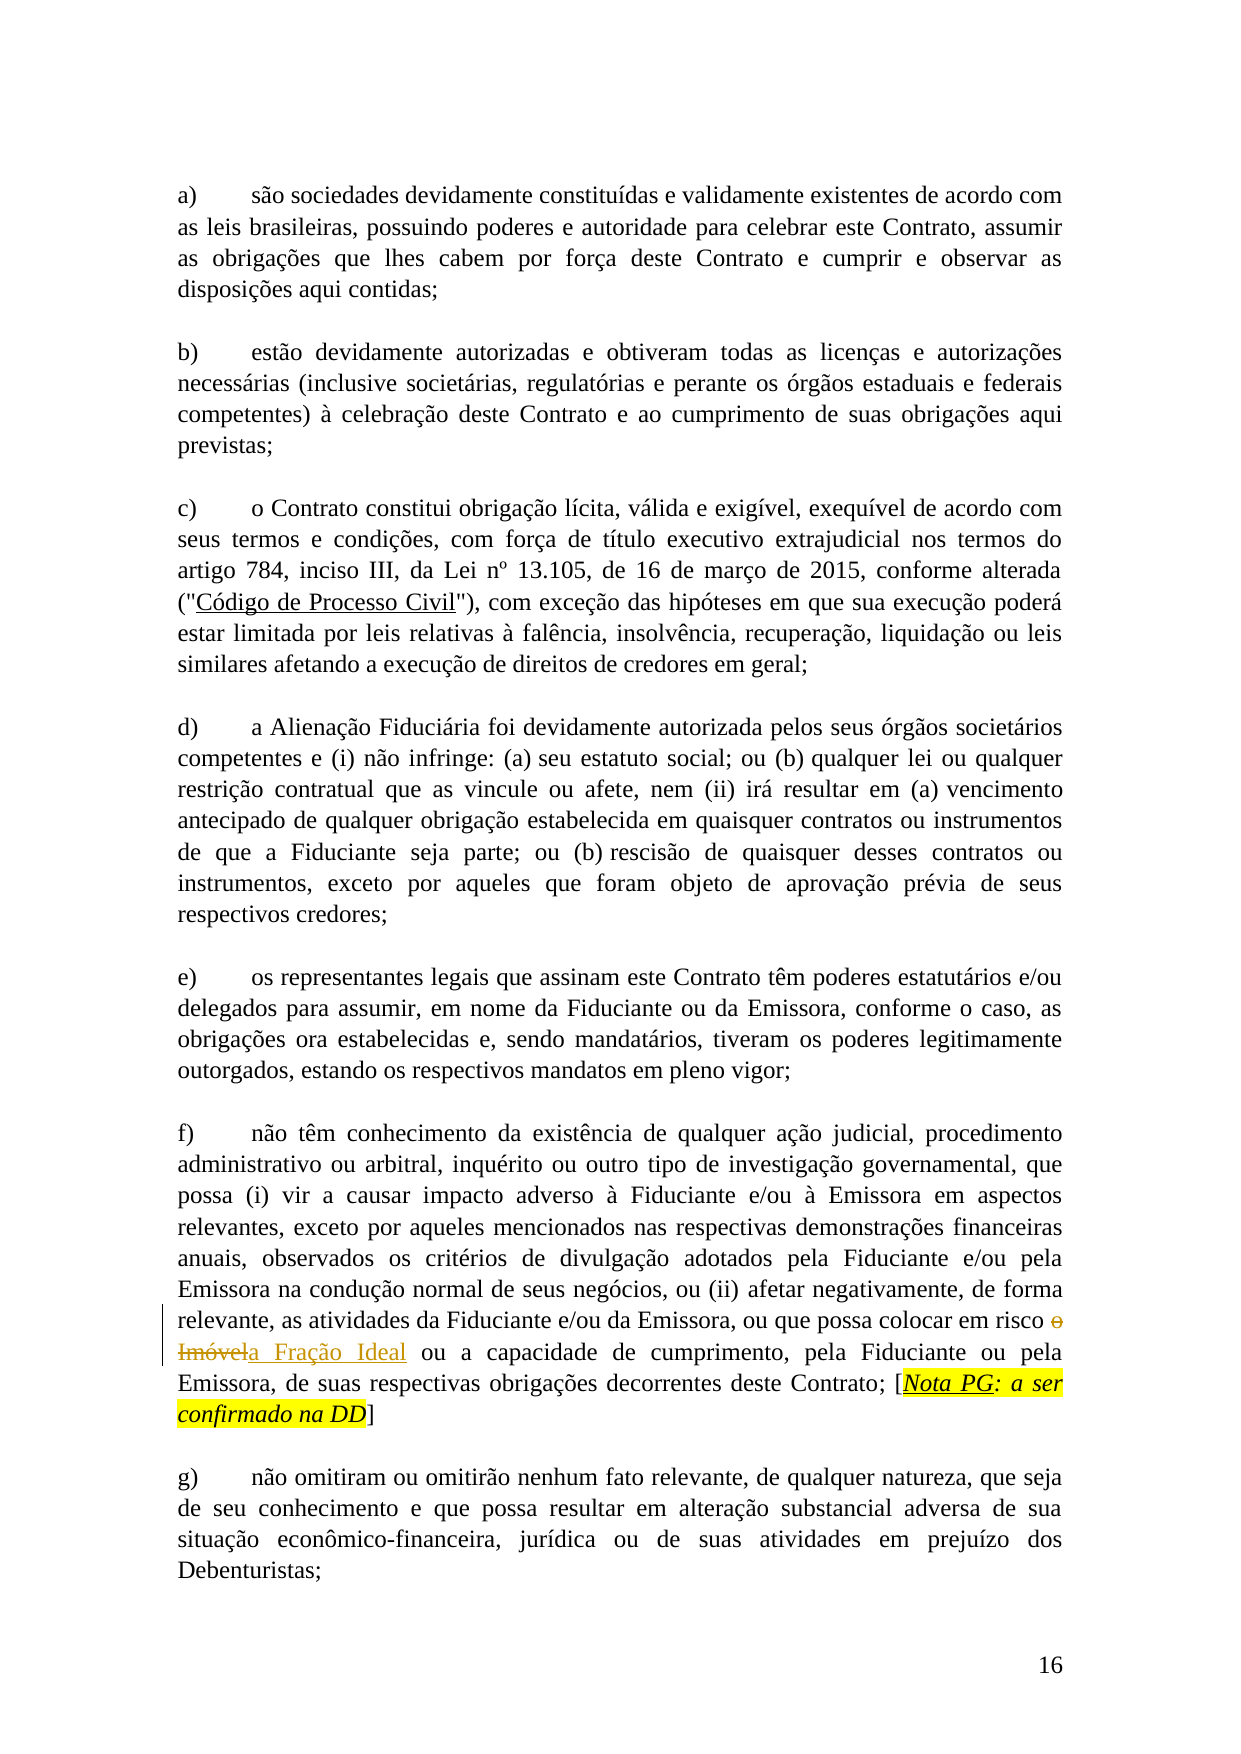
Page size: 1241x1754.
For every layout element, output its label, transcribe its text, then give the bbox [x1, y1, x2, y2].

text f) não têm conhecimento da existência de qualquer ação judicial, procedimento administrativo ou arbitral, inquérito ou outro tipo de investigação governamental, que possa (i) vir a causar impacto adverso à Fiduciante e/ou à Emissora em aspectos relevantes, exceto por aqueles mencionados nas respectivas demonstrações financeiras anuais, observados os critérios de divulgação adotados pela Fiduciante e/ou pela Emissora na condução normal de seus negócios, ou (ii) afetar negativamente, de forma relevante, as atividades da Fiduciante e/ou da Emissora, ou que possa colocar em risco ou a capacidade de cumprimento, pela Fiduciante ou pela Emissora, de suas respectivas obrigações decorrentes deste Contrato; [Nota PG: a ser confirmado na DD] [177, 1116, 1063, 1429]
text g) não omitiram ou omitirão nenhum fato relevante, de qualquer natureza, que seja de seu conhecimento e que possa resultar em alteração substancial adversa de sua situação econômico-financeira, jurídica ou de suas atividades em prejuízo dos Debenturistas; [177, 1460, 1063, 1585]
text a) são sociedades devidamente constituídas e validamente existentes de acordo com as leis brasileiras, possuindo poderes e autoridade para celebrar este Contrato, assumir as obrigações que lhes cabem por força deste Contrato e cumprir e observar as disposições aqui contidas; [177, 179, 1063, 304]
text e) os representantes legais que assinam este Contrato têm poderes estatutários e/ou delegados para assumir, em nome da Fiduciante ou da Emissora, conforme o caso, as obrigações ora estabelecidas e, sendo mandatários, tiveram os poderes legitimamente outorgados, estando os respectivos mandatos em pleno vigor; [177, 960, 1063, 1085]
text b) estão devidamente autorizadas e obtiveram todas as licenças e autorizações necessárias (inclusive societárias, regulatórias e perante os órgãos estaduais e federais competentes) à celebração deste Contrato e ao cumprimento de suas obrigações aqui previstas; [177, 335, 1063, 460]
text d) a Alienação Fiduciária foi devidamente autorizada pelos seus órgãos societários competentes e (i) não infringe: (a) seu estatuto social; ou (b) qualquer lei ou qualquer restrição contratual que as vincule ou afete, nem (ii) irá resultar em (a) vencimento antecipado de qualquer obrigação estabelecida em quaisquer contratos ou instrumentos de que a Fiduciante seja parte; ou (b) rescisão de quaisquer desses contratos ou instrumentos, exceto por aqueles que foram objeto de aprovação prévia de seus respectivos credores; [177, 710, 1063, 929]
text c) o Contrato constitui obrigação lícita, válida e exigível, exequível de acordo com seus termos e condições, com força de título executivo extrajudicial nos termos do artigo 784, inciso III, da Lei nº 13.105, de 16 de março de 2015, conforme alterada ("Código de Processo Civil"), com exceção das hipóteses em que sua execução poderá estar limitada por leis relativas à falência, insolvência, recuperação, liquidação ou leis similares afetando a execução de direitos de credores em geral; [177, 491, 1063, 679]
